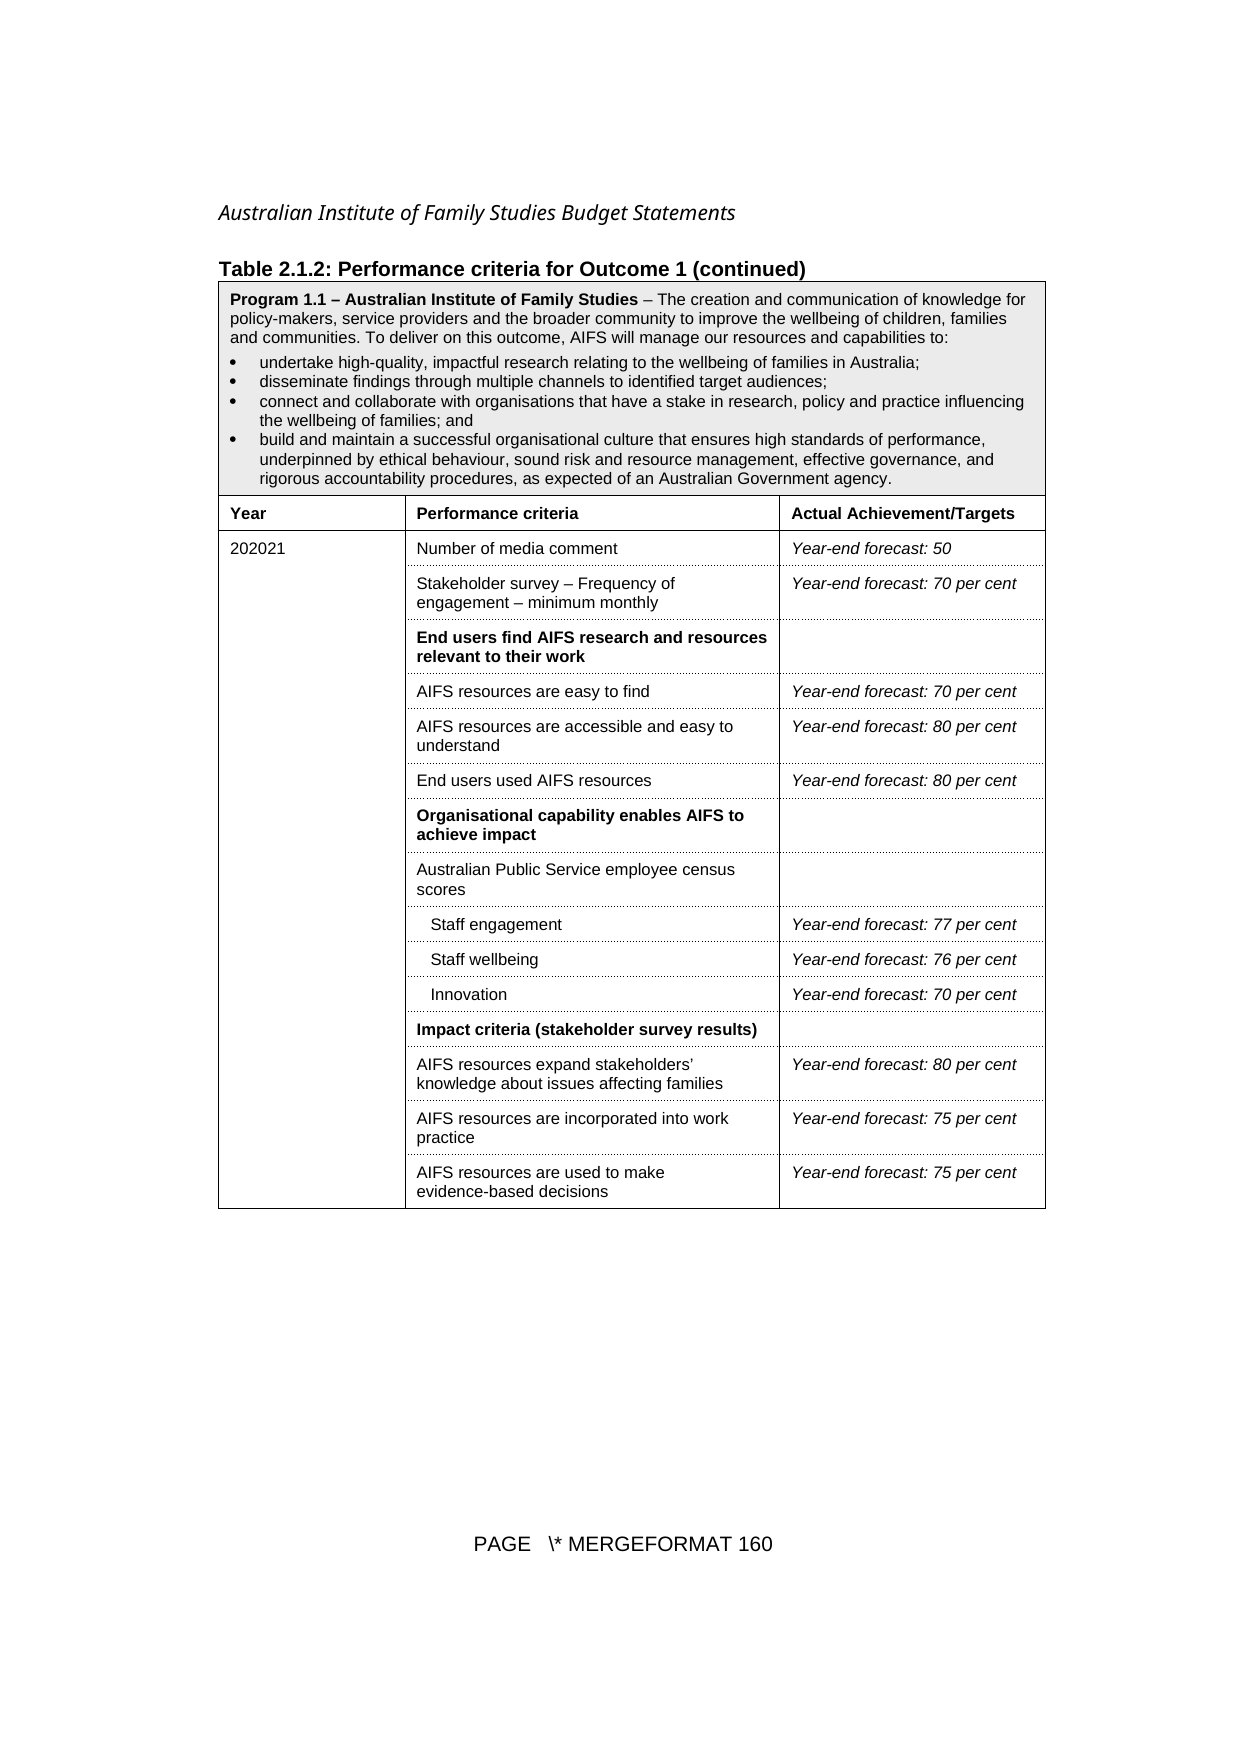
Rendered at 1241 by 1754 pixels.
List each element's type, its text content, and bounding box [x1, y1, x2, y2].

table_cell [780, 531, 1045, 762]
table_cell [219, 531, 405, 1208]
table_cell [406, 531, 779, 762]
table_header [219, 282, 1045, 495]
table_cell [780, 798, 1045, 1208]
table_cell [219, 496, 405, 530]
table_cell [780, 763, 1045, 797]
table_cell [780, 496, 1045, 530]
subtitle Table 2.1.2: Performance criteria for Outcome 1 (continued) [218, 257, 1022, 281]
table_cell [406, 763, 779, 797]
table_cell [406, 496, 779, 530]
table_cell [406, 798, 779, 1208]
